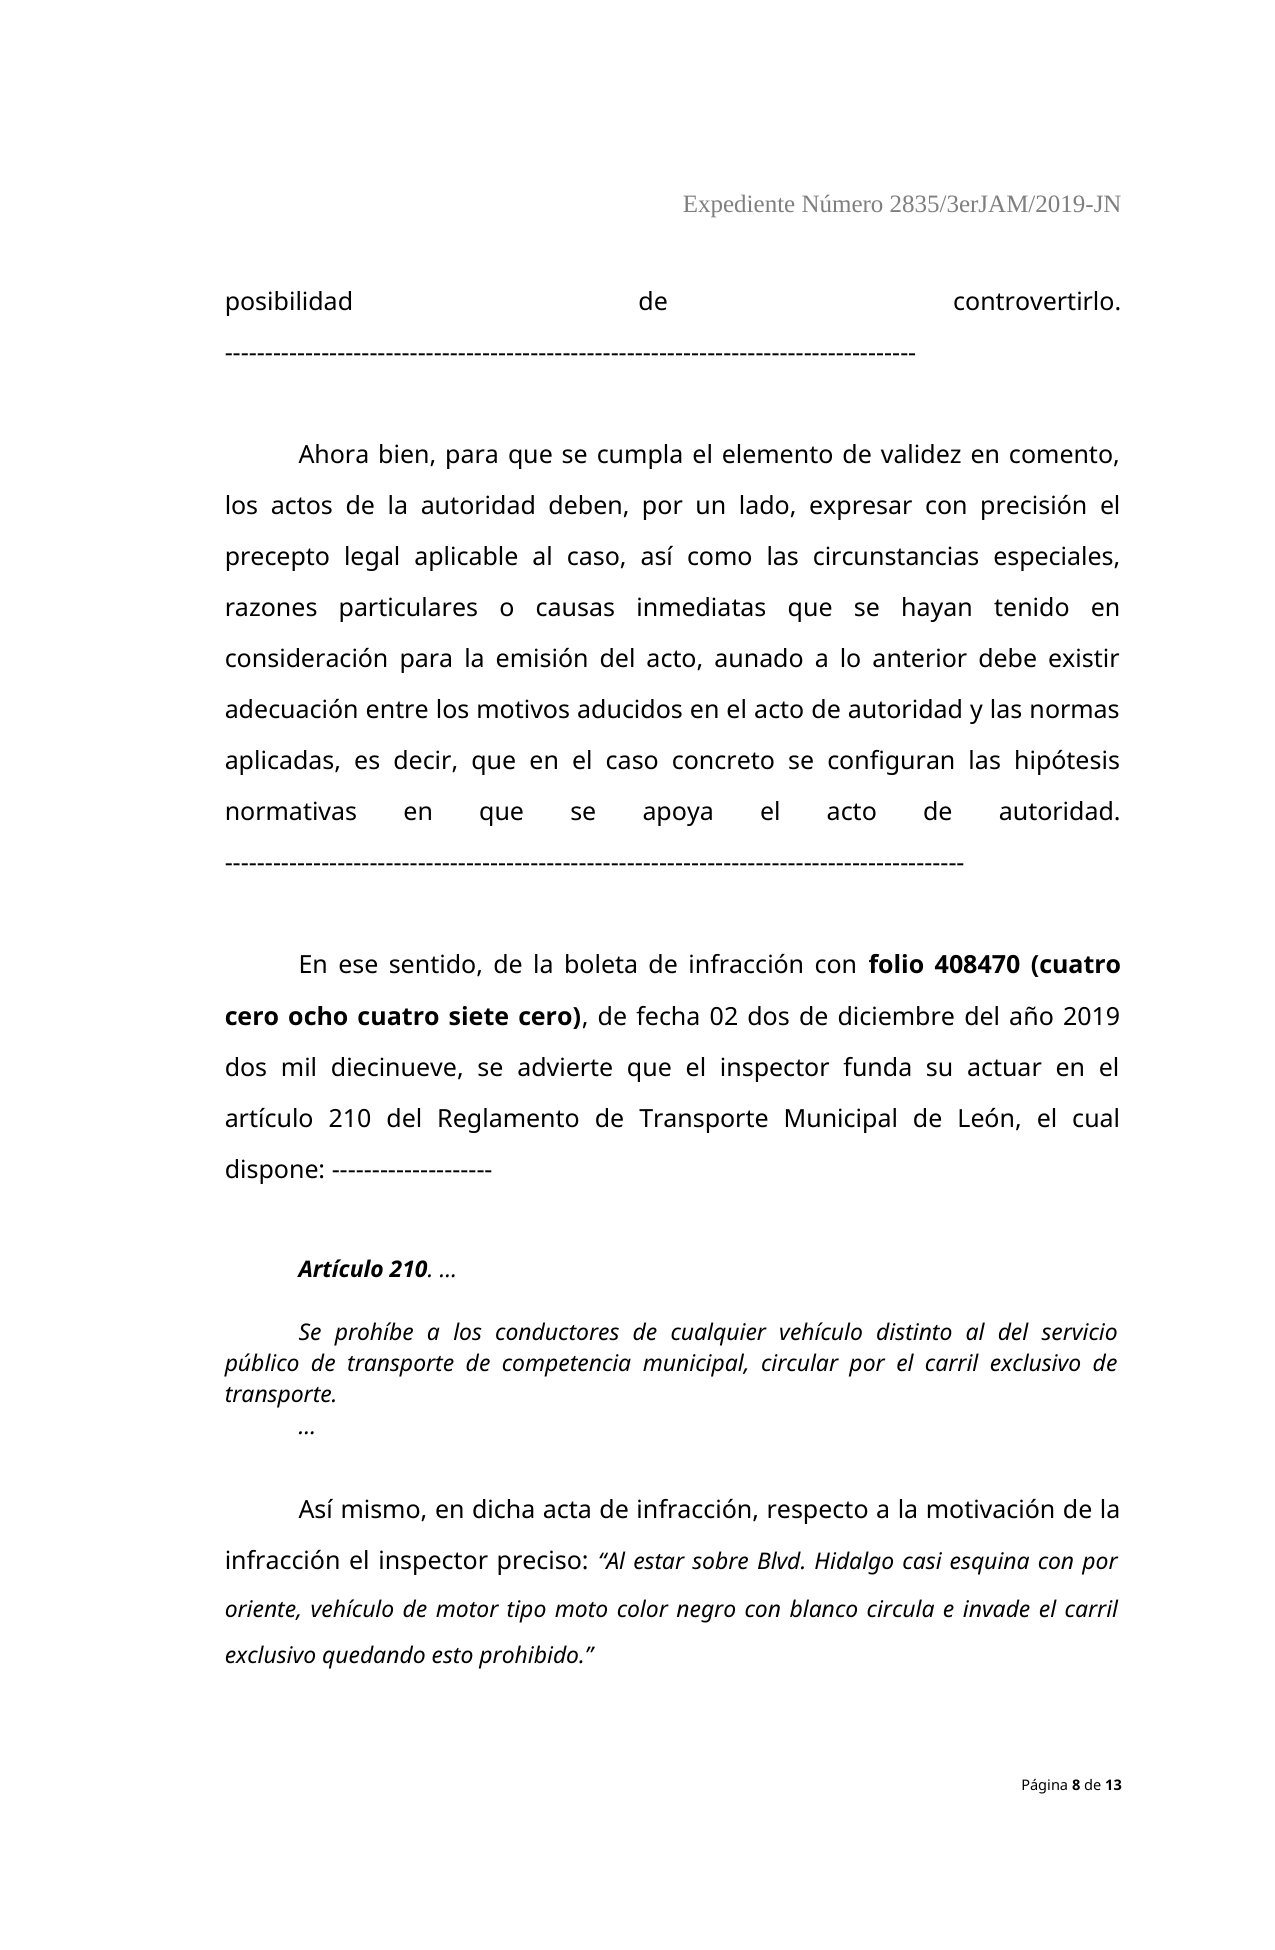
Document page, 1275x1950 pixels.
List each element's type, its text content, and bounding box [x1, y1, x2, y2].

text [224, 283, 1121, 369]
text En ese sentido, de la boleta de infracción con folio 408470 (cuatro cero ocho cuatro siete cero), de fecha 02 dos de diciembre del año 2019 dos mil diecinueve, se advierte que el inspector funda su actuar en el artículo 210 del Reglamento de Transporte Municipal de León, el cual dispone: -------------------- [224, 947, 1121, 1185]
text Artículo 210. … [224, 1253, 1121, 1284]
text … [224, 1409, 1121, 1441]
text Ahora bien, para que se cumpla el elemento de validez en comento, los actos de la autoridad deben, por un lado, expresar con precisión el precepto legal aplicable al caso, así como las circunstancias especiales, razones particulares o causas inmediatas que se hayan tenido en consideración para la emisión del acto, aunado a lo anterior debe existir adecuación entre los motivos aducidos en el acto de autoridad y las normas aplicadas, es decir, que en el caso concreto se configuran las hipótesis normativas en que se apoya el acto de autoridad. -------------------------------------------------------------------------------------------- [224, 437, 1121, 879]
text Así mismo, en dicha acta de infracción, respecto a la motivación de la infracción el inspector preciso: “Al estar sobre Blvd. Hidalgo casi esquina con por oriente, vehículo de motor tipo moto color negro con blanco circula e invade el carril exclusivo quedando esto prohibido.” [224, 1492, 1121, 1671]
text Se prohíbe a los conductores de cualquier vehículo distinto al del servicio público de transporte de competencia municipal, circular por el carril exclusivo de transporte. [224, 1316, 1121, 1409]
